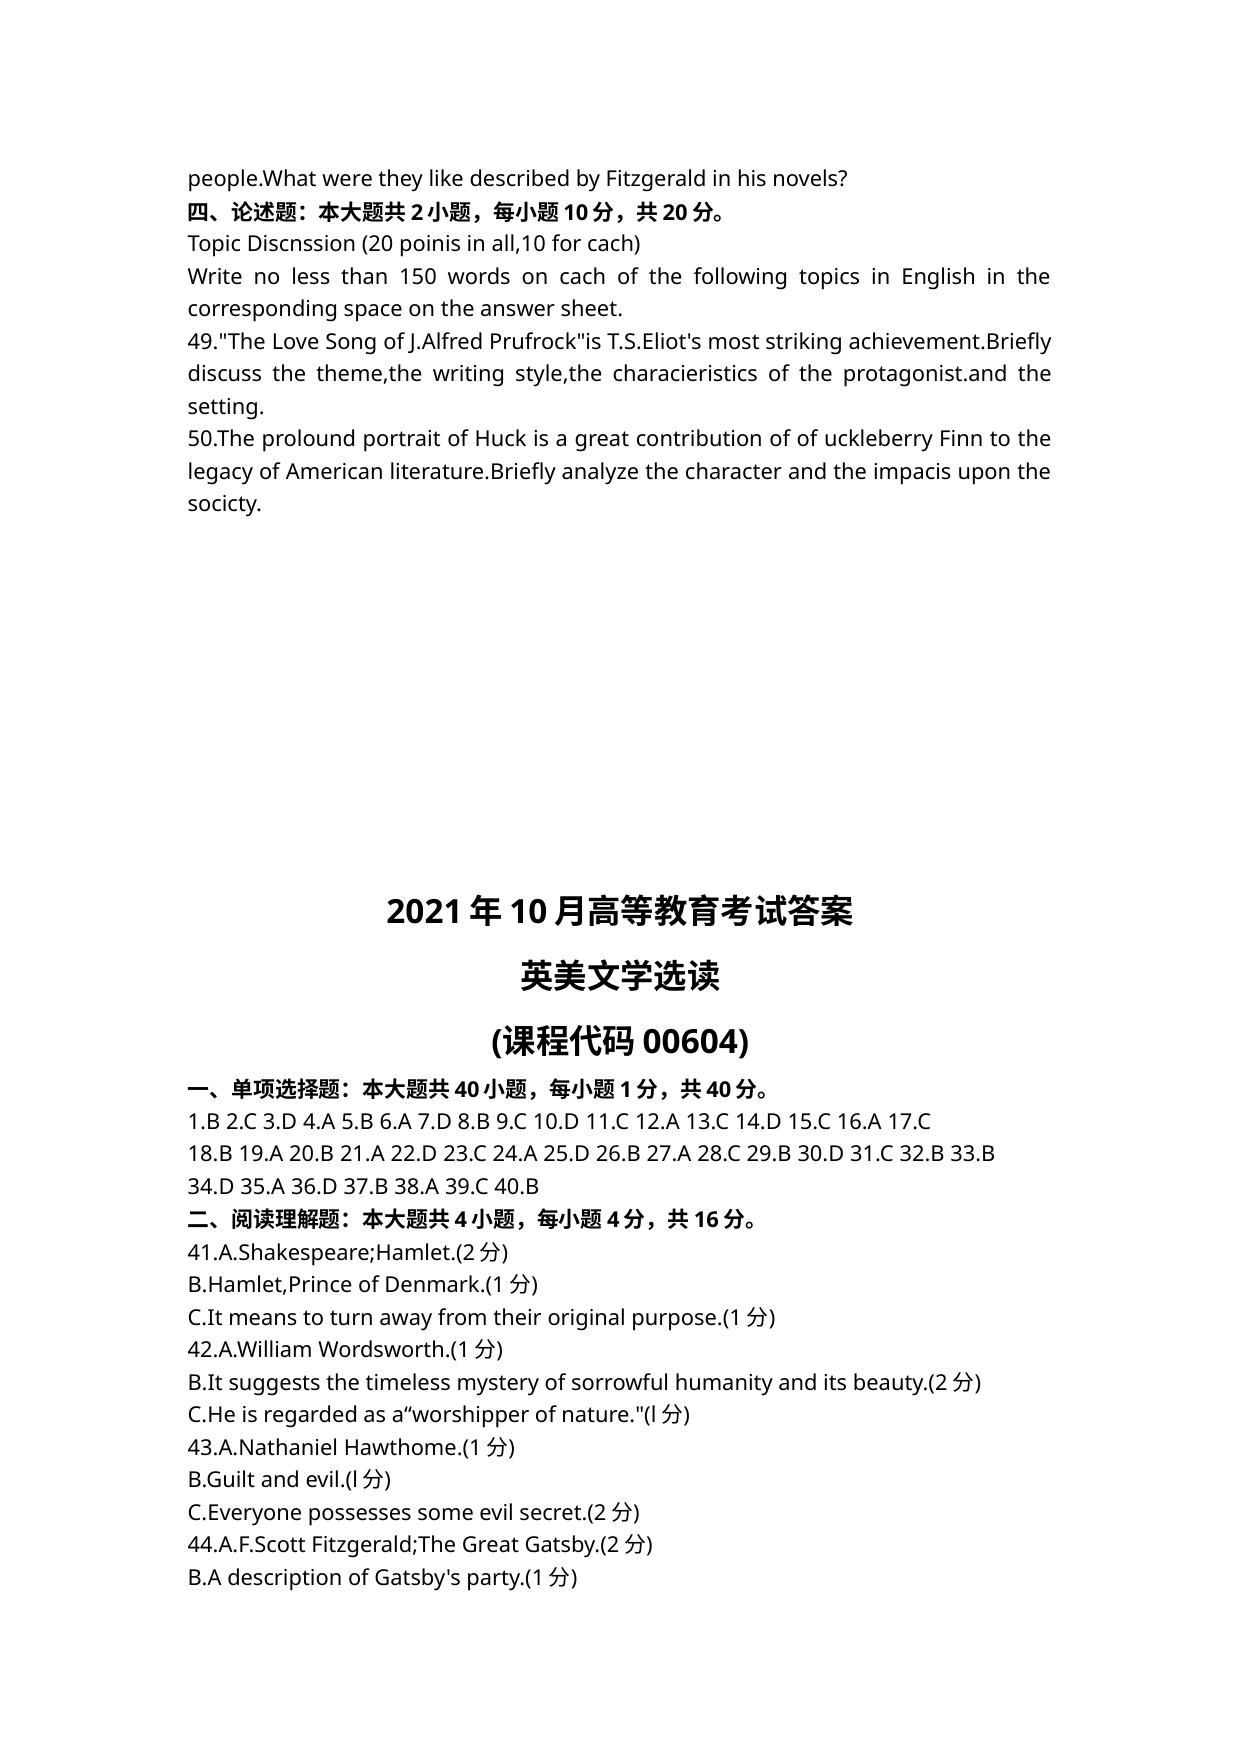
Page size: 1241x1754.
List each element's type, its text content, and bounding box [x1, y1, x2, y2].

text 43.A.Nathaniel Hawthome.(1分) [187, 1429, 1053, 1462]
text 44.A.F.Scott Fitzgerald;The Great Gatsby.(2分) [187, 1527, 1053, 1559]
text 18.B 19.A 20.B 21.A 22.D 23.C 24.A 25.D 26.B 27.A 28.C 29.B 30.D 31.C 32.B 33.B [187, 1137, 1053, 1169]
text 50.The prolound portrait of Huck is a great contribution of of uckleberry Finn to the legacy of American literature.Briefly analyze the character and the impacis upon the socicty. [187, 422, 1053, 519]
text 二、阅读理解题：本大题共4小题，每小题4分，共16分。 [187, 1202, 1053, 1234]
text B.Hamlet,Prince of Denmark.(1分) [187, 1267, 1053, 1299]
text (课程代码00604) [187, 1007, 1053, 1072]
text 42.A.William Wordsworth.(1分) [187, 1332, 1053, 1364]
text B.Guilt and evil.(l分) [187, 1462, 1053, 1494]
text 49."The Love Song of J.Alfred Prufrock"is T.S.Eliot's most striking achievement.Briefly discuss the theme,the writing style,the characieristics of the protagonist.and the setting. [187, 324, 1053, 422]
text 1.B 2.C 3.D 4.A 5.B 6.A 7.D 8.B 9.C 10.D 11.C 12.A 13.C 14.D 15.C 16.A 17.C [187, 1104, 1053, 1137]
text 41.A.Shakespeare;Hamlet.(2分) [187, 1234, 1053, 1267]
text Topic Discnssion (20 poinis in all,10 for cach) [187, 227, 1053, 259]
text C.He is regarded as a“worshipper of nature."(l分) [187, 1397, 1053, 1429]
text B.It suggests the timeless mystery of sorrowful humanity and its beauty.(2分) [187, 1364, 1053, 1397]
text 四、论述题：本大题共2小题，每小题10分，共20分。 [187, 194, 1053, 227]
text 2021年10月高等教育考试答案 [187, 877, 1053, 942]
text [187, 162, 1053, 194]
text B.A description of Gatsby's party.(1分) [187, 1559, 1053, 1592]
text 英美文学选读 [187, 942, 1053, 1007]
text 一、单项选择题：本大题共40小题，每小题1分，共40分。 [187, 1072, 1053, 1104]
text C.Everyone possesses some evil secret.(2分) [187, 1494, 1053, 1527]
text 34.D 35.A 36.D 37.B 38.A 39.C 40.B [187, 1169, 1053, 1202]
text C.It means to turn away from their original purpose.(1分) [187, 1299, 1053, 1332]
text Write no less than 150 words on cach of the following topics in English in the corresponding space on the answer sheet. [187, 259, 1053, 324]
